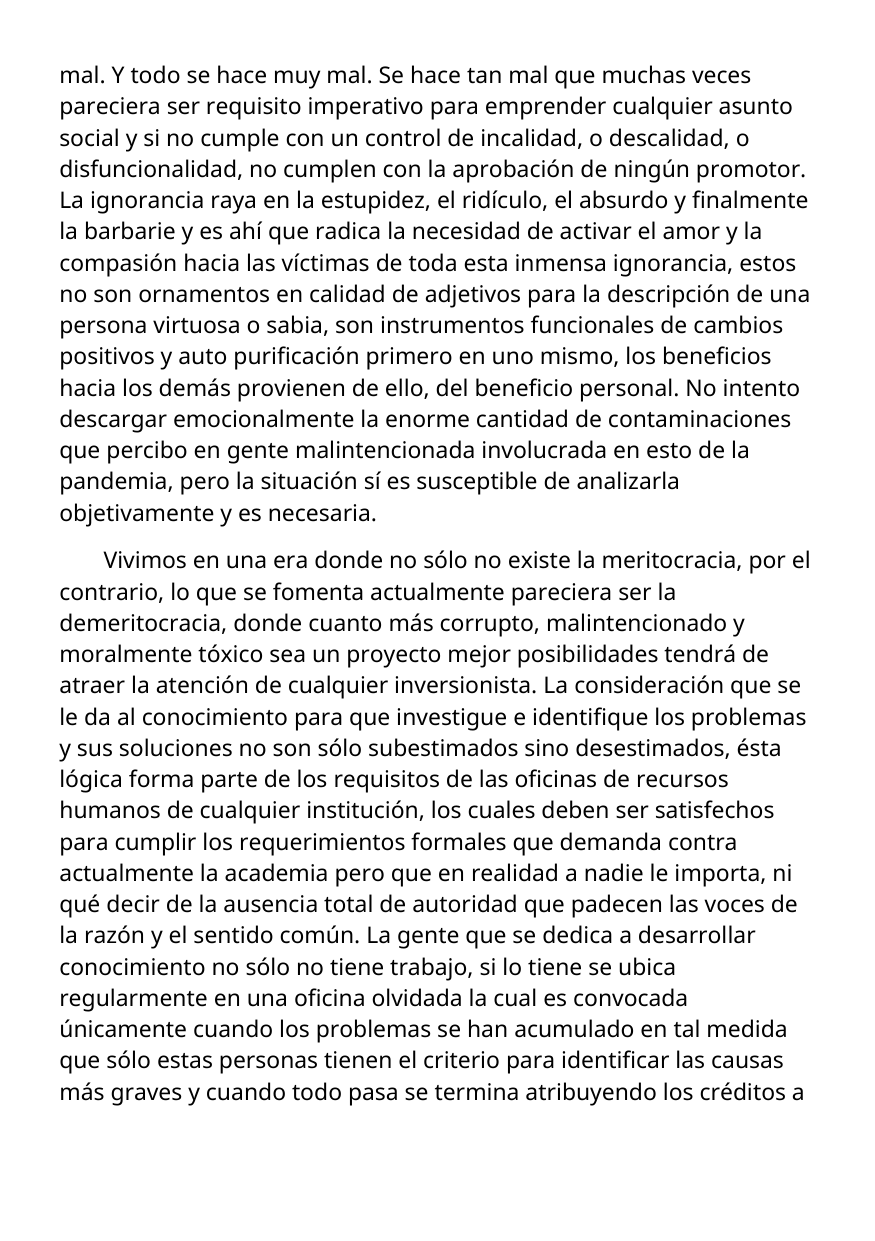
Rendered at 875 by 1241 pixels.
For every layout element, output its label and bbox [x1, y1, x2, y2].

text [59, 59, 815, 528]
text [59, 544, 815, 1107]
